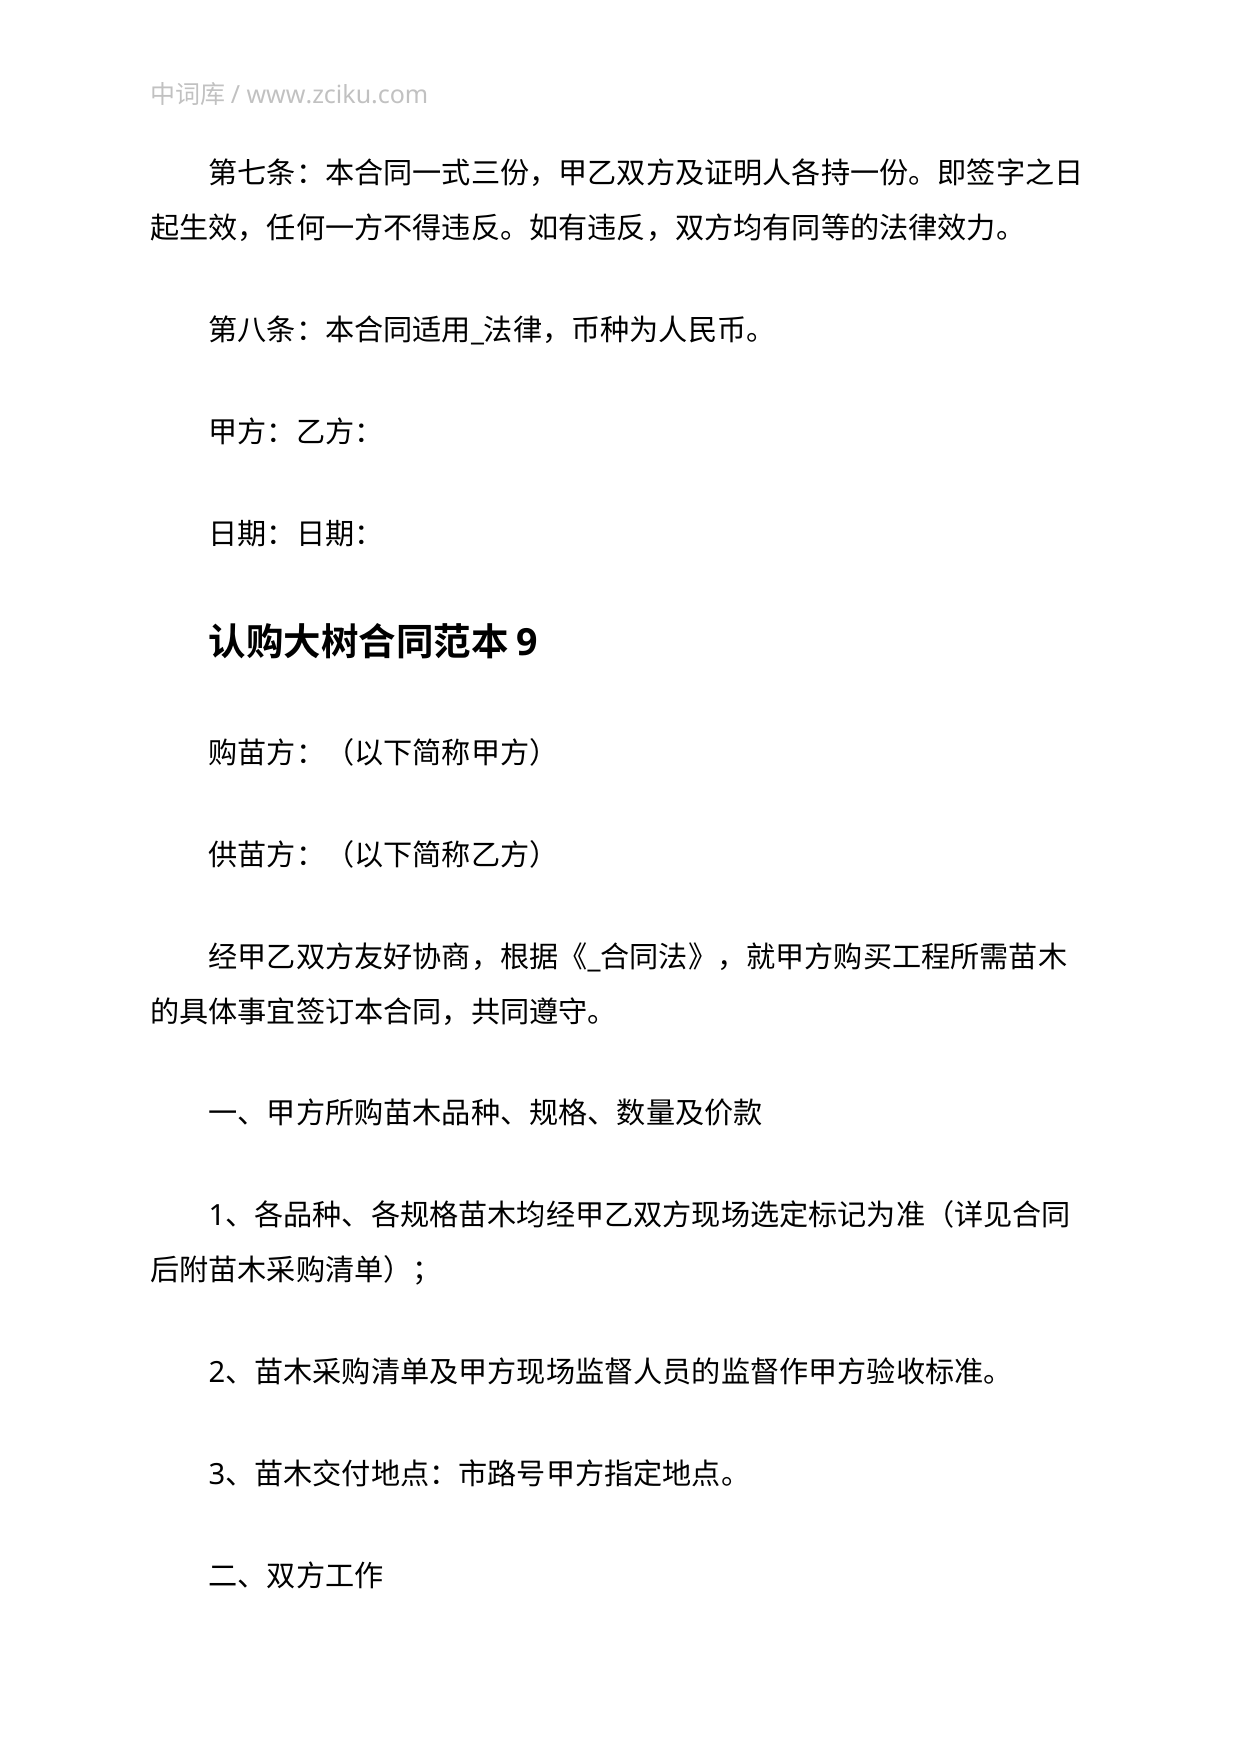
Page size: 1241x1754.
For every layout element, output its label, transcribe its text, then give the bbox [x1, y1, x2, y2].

text 甲方：乙方： [150, 409, 1090, 451]
text 供苗方：（以下简称乙方） [150, 832, 1090, 874]
text 认购大树合同范本9 [150, 612, 1090, 667]
text 购苗方：（以下简称甲方） [150, 730, 1090, 772]
text 2、苗木采购清单及甲方现场监督人员的监督作甲方验收标准。 [150, 1349, 1090, 1391]
text 经甲乙双方友好协商，根据《_合同法》，就甲方购买工程所需苗木的具体事宜签订本合同，共同遵守。 [150, 933, 1090, 1031]
text 二、双方工作 [150, 1553, 1090, 1595]
text 一、甲方所购苗木品种、规格、数量及价款 [150, 1090, 1090, 1132]
text 日期：日期： [150, 510, 1090, 553]
text 1、各品种、各规格苗木均经甲乙双方现场选定标记为准（详见合同后附苗木采购清单）； [150, 1192, 1090, 1289]
text 第七条：本合同一式三份，甲乙双方及证明人各持一份。即签字之日起生效，任何一方不得违反。如有违反，双方均有同等的法律效力。 [150, 150, 1090, 247]
text 第八条：本合同适用_法律，币种为人民币。 [150, 307, 1090, 349]
text 3、苗木交付地点：市路号甲方指定地点。 [150, 1451, 1090, 1493]
